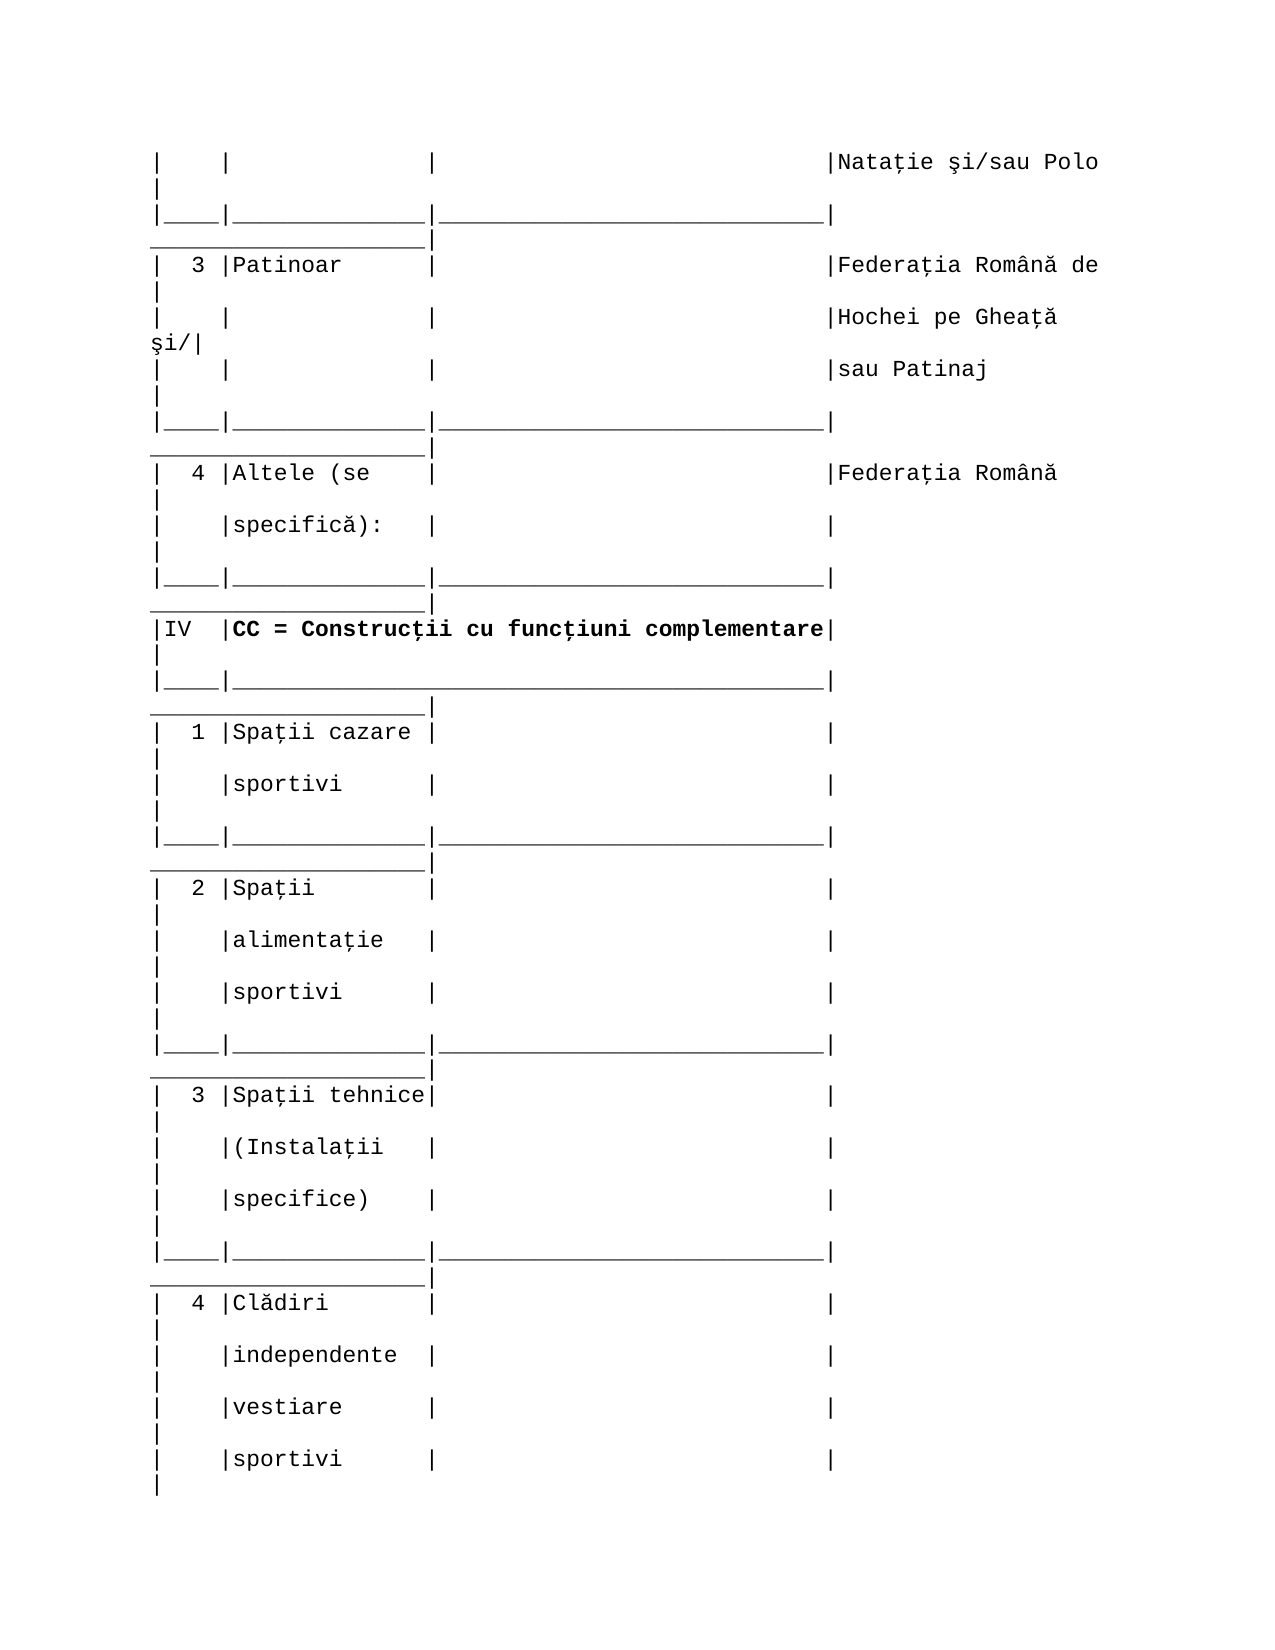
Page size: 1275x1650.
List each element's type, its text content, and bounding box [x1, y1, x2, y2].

text |IV |CC = Construcţii cu funcţiuni complementare| | [150, 617, 1125, 669]
text | |vestiare | | | [150, 1395, 1125, 1447]
text |____|______________|____________________________|____________________| [150, 409, 1125, 461]
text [150, 202, 1125, 254]
text | | | |Hochei pe Gheaţă şi/| [150, 306, 1125, 357]
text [150, 1239, 1125, 1291]
text | |sportivi | | | [150, 980, 1125, 1032]
text |____|______________|____________________________|____________________| [150, 824, 1125, 876]
text | 4 |Clădiri | | | [150, 1291, 1125, 1343]
text | 4 |Altele (se | |Federaţia Română | [150, 461, 1125, 513]
text | 1 |Spaţii cazare | | | [150, 721, 1125, 772]
text | 3 |Spaţii tehnice| | | [150, 1084, 1125, 1136]
text | |(Instalaţii | | | [150, 1136, 1125, 1187]
text | |alimentaţie | | | [150, 928, 1125, 980]
text | |specifice) | | | [150, 1187, 1125, 1239]
text | 2 |Spaţii | | | [150, 876, 1125, 928]
text | | | |Nataţie şi/sau Polo | [150, 150, 1125, 202]
text | |sportivi | | | [150, 1447, 1125, 1499]
text | |independente | | | [150, 1343, 1125, 1395]
text |____|______________|____________________________|____________________| [150, 1032, 1125, 1084]
text | |specifică): | | | [150, 513, 1125, 565]
text | |sportivi | | | [150, 772, 1125, 824]
text | | | |sau Patinaj | [150, 357, 1125, 409]
text |____|___________________________________________|____________________| [150, 669, 1125, 721]
text |____|______________|____________________________|____________________| [150, 565, 1125, 617]
text | 3 |Patinoar | |Federaţia Română de | [150, 254, 1125, 306]
